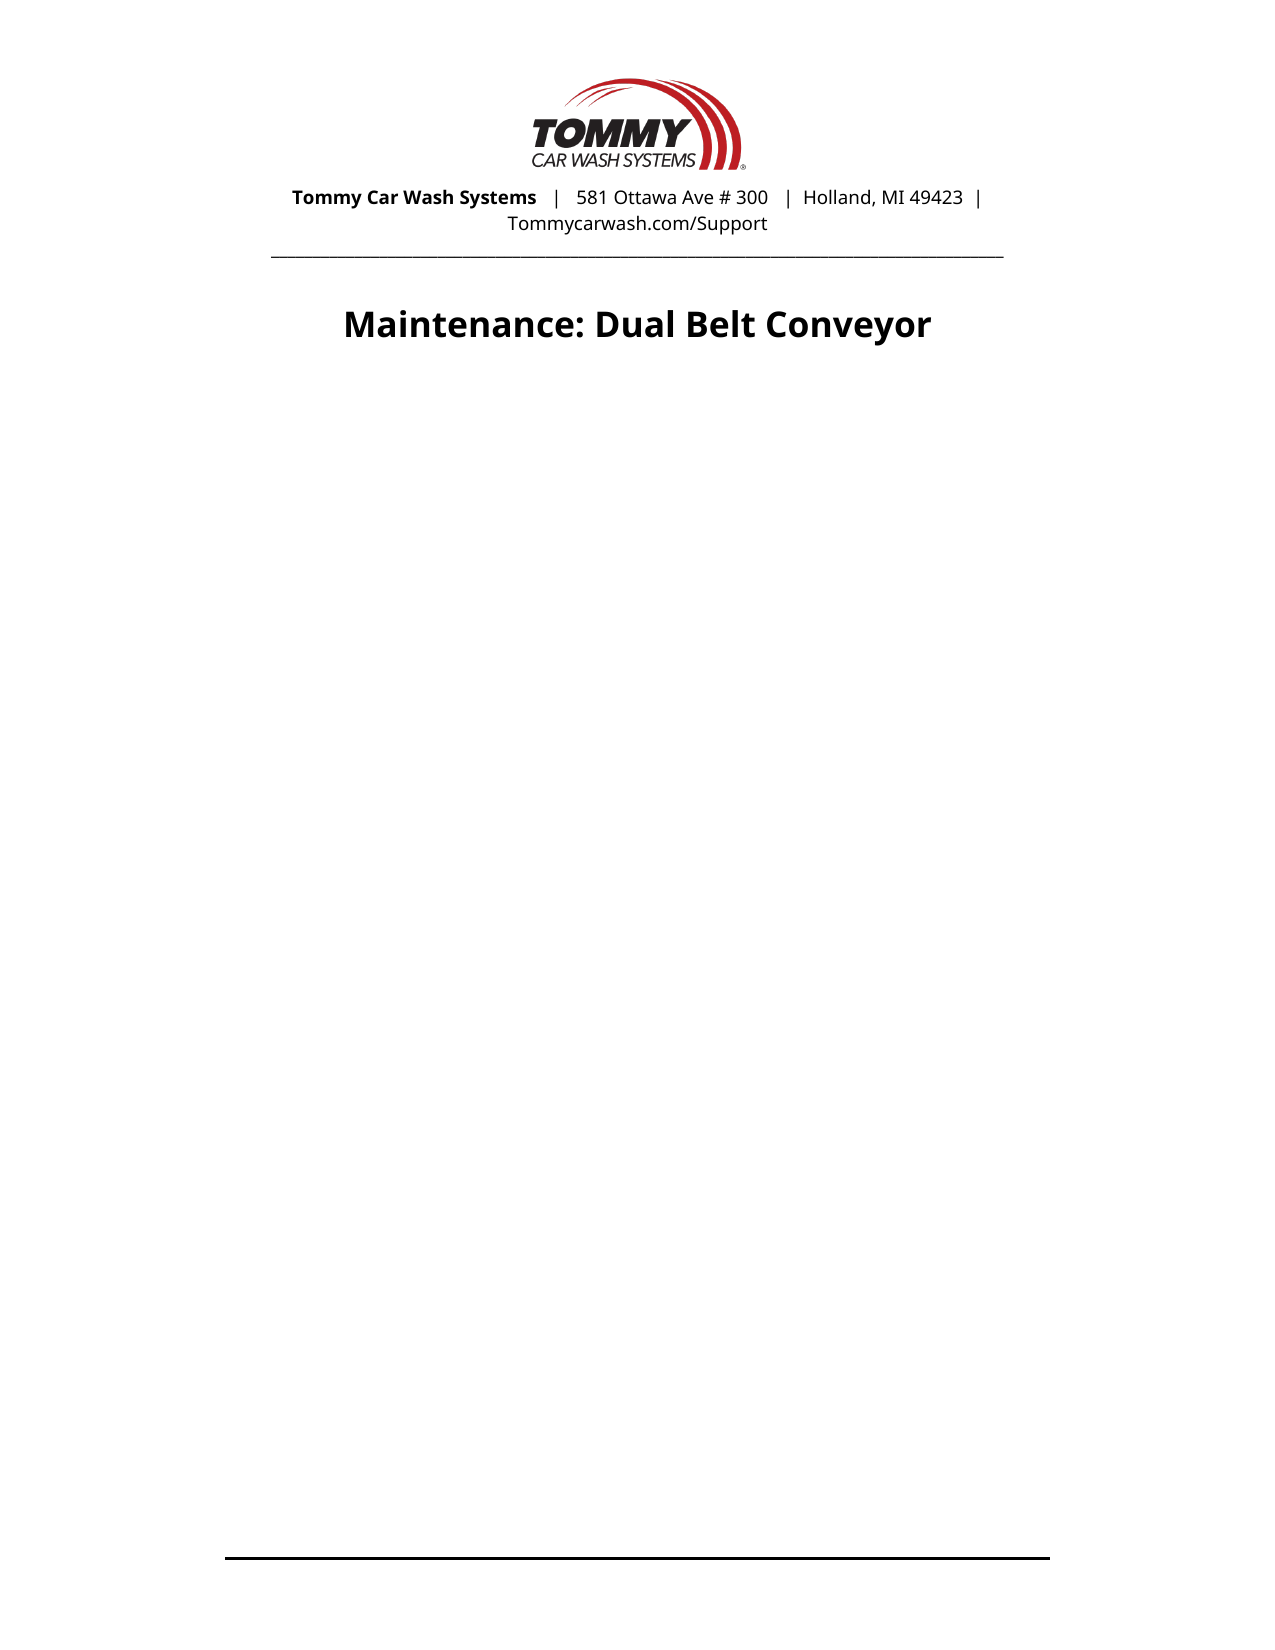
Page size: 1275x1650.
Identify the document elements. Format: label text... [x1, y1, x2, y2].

text Maintenance: Dual Belt Conveyor [225, 300, 1050, 348]
